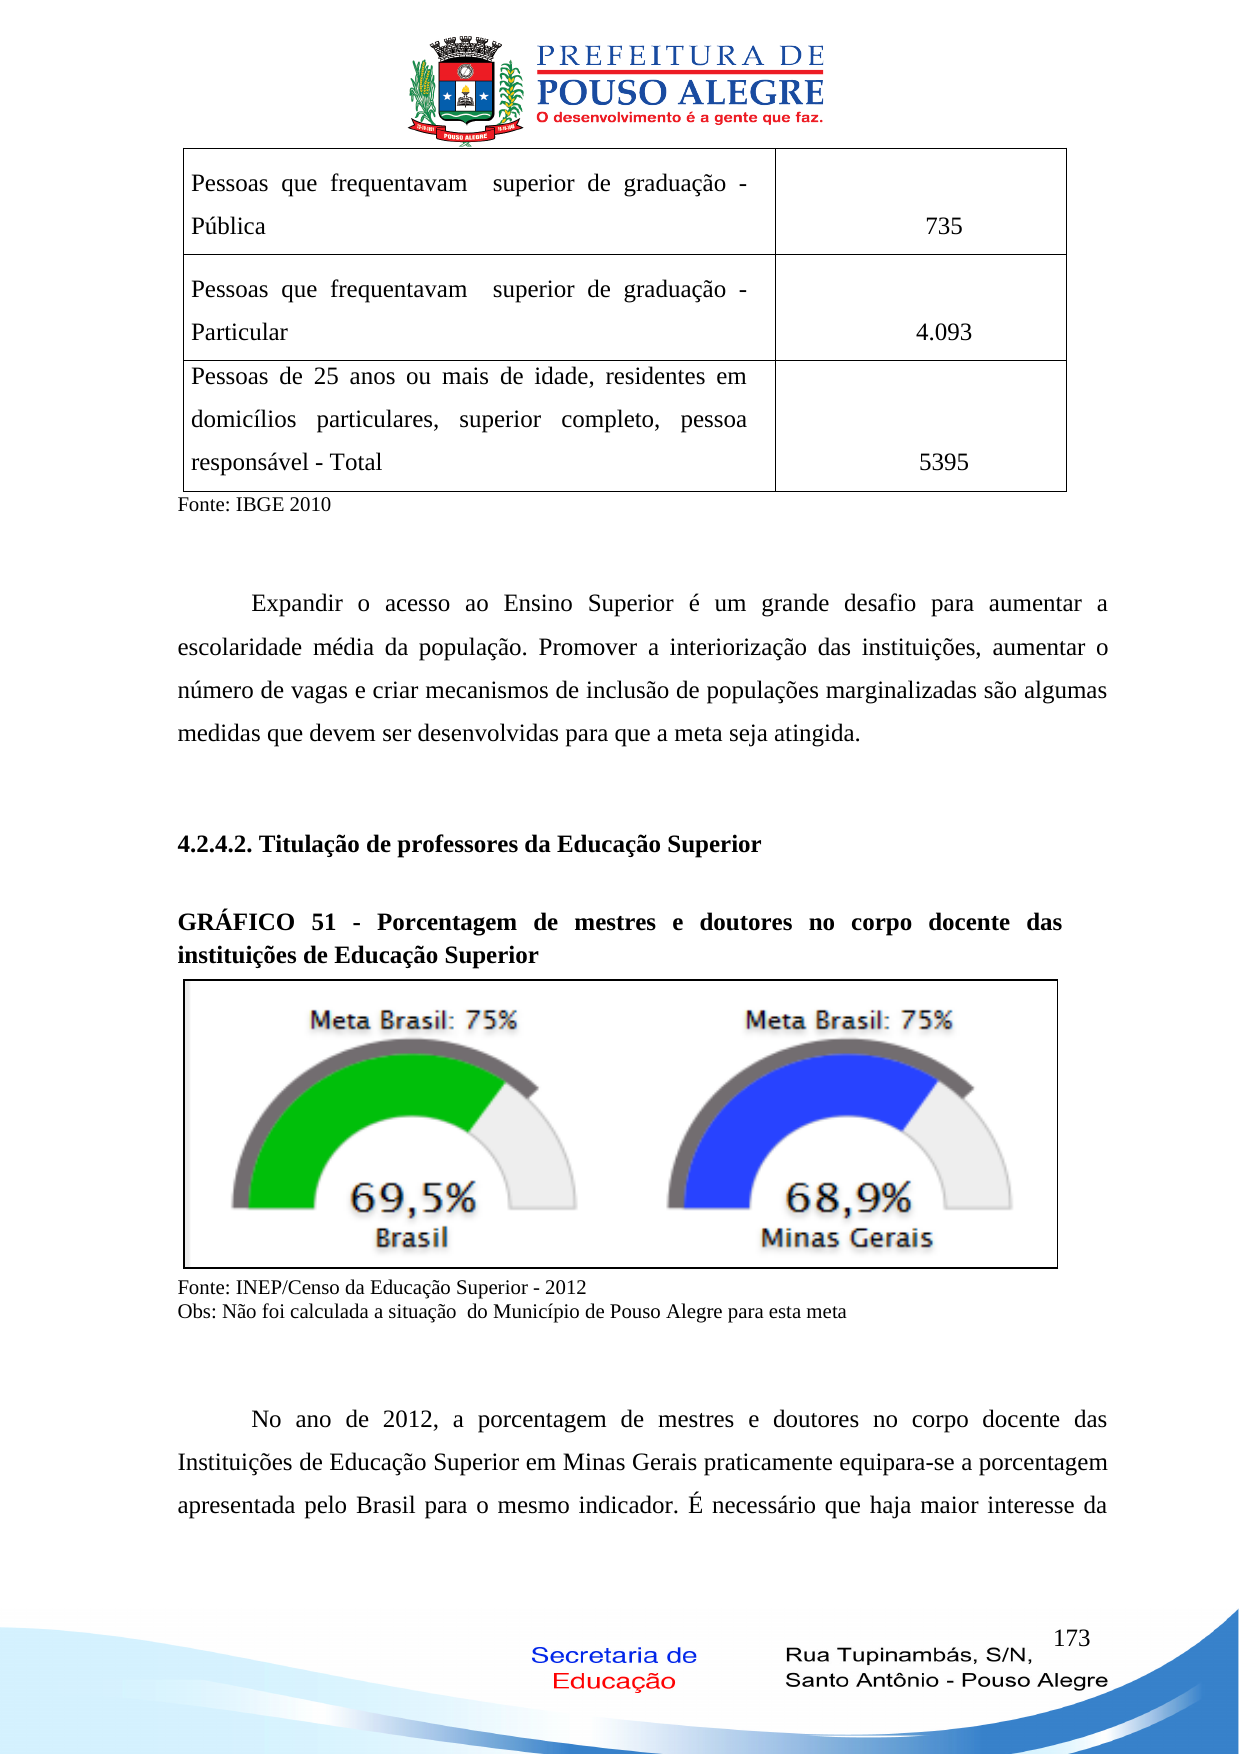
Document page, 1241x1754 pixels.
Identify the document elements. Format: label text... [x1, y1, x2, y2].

text Expandir o acesso ao Ensino Superior é um grande desafio para aumentar a escolaridade média da população. Promover a interiorização das instituições, aumentar o número de vagas e criar mecanismos de inclusão de populações marginalizadas são algumas medidas que devem ser desenvolvidas para que a meta seja atingida. [177, 588, 1109, 747]
picture [402, 35, 824, 148]
picture [185, 981, 1057, 1267]
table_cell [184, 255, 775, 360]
text Fonte: INEP/Censo da Educação Superior - 2012 [177, 1275, 1109, 1299]
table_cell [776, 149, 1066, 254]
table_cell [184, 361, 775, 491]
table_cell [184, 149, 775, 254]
picture [0, 1608, 1239, 1754]
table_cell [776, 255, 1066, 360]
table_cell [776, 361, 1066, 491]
text Obs: Não foi calculada a situação do Município de Pouso Alegre para esta meta [177, 1299, 1109, 1323]
text GRÁFICO 51 - Porcentagem de mestres e doutores no corpo docente das instituições de Educação Superior [177, 907, 1063, 969]
text Fonte: IBGE 2010 [177, 492, 1109, 516]
subtitle 4.2.4.2. Titulação de professores da Educação Superior [177, 829, 1063, 858]
